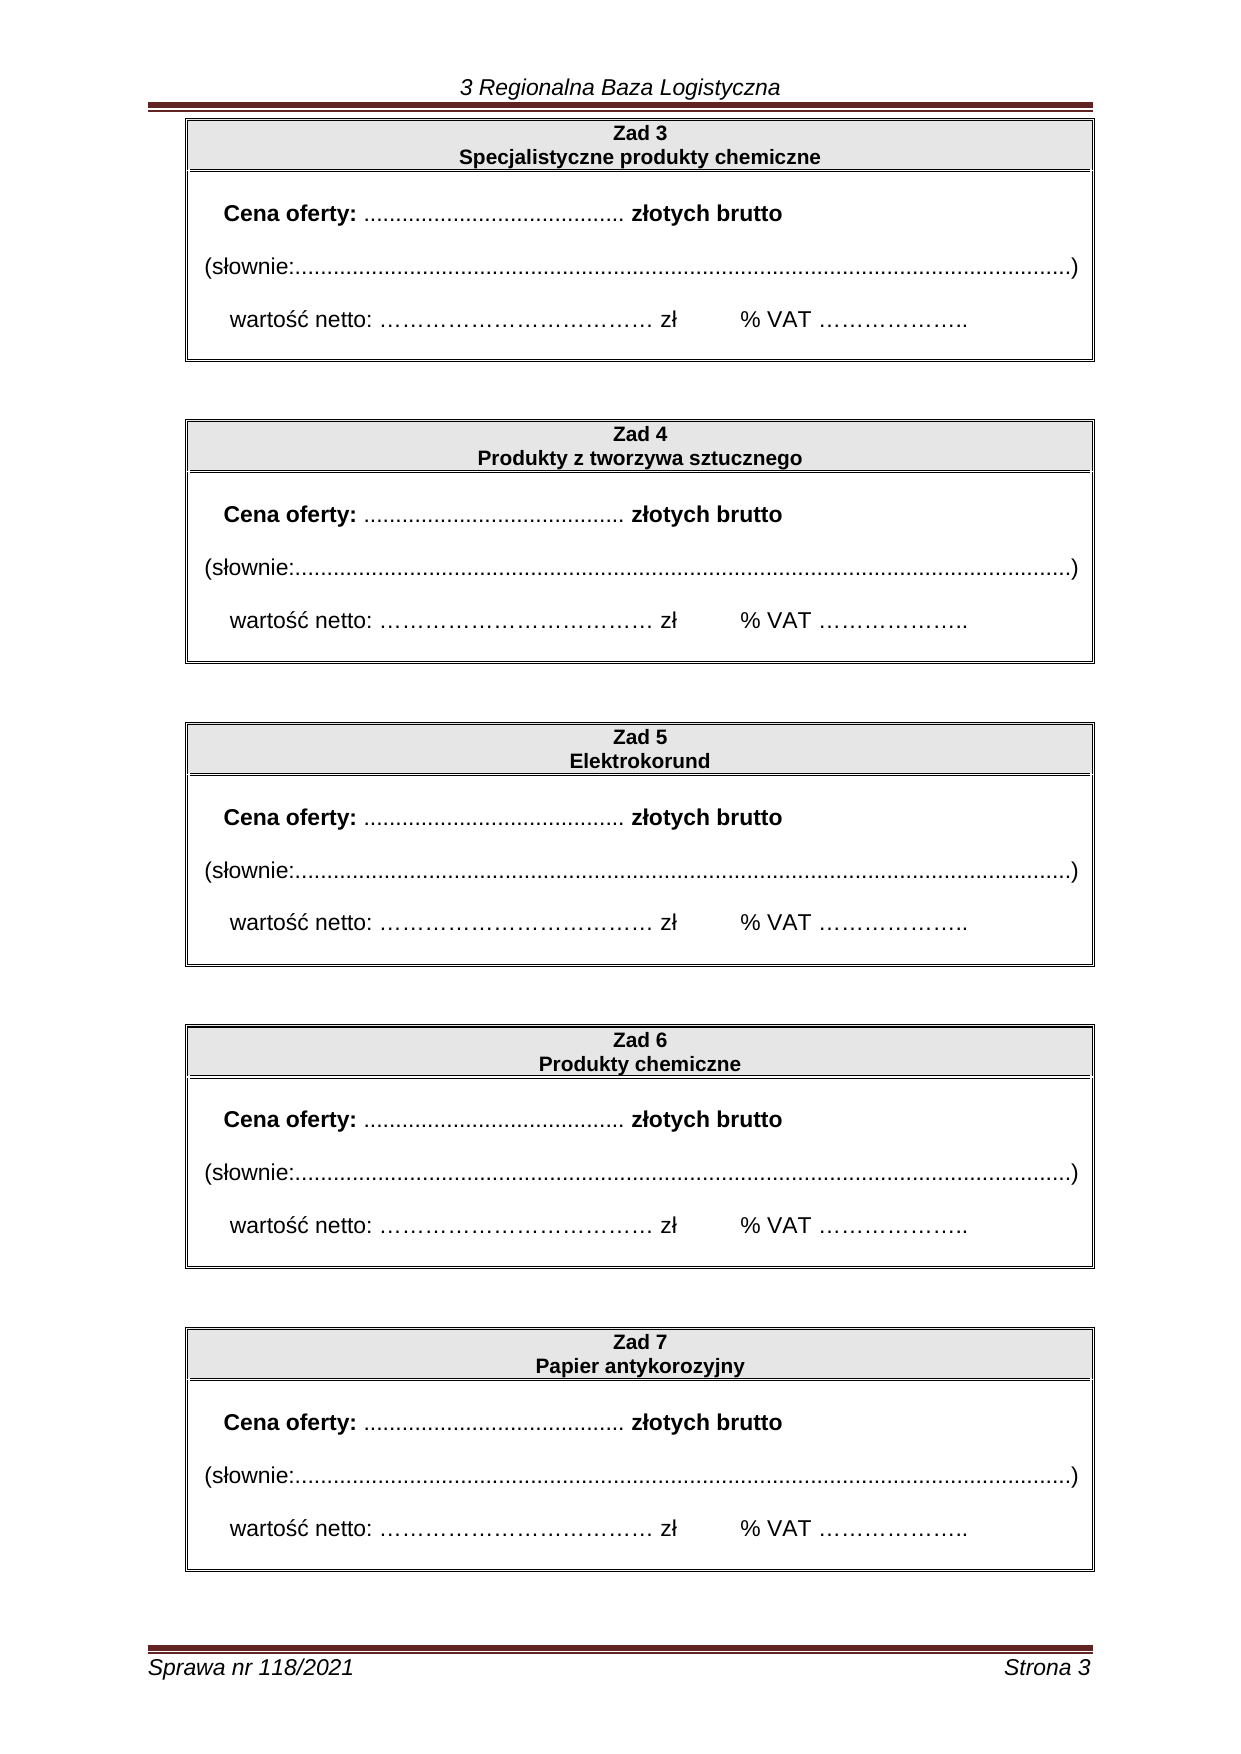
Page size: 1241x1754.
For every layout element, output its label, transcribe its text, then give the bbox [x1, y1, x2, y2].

table_header Zad 6 Produkty chemiczne [188, 1028, 1092, 1075]
table_header Zad 3 Specjalistyczne produkty chemiczne [188, 121, 1092, 169]
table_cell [187, 1378, 1093, 1569]
table_header Zad 7 Papier antykorozyjny [188, 1330, 1092, 1378]
table_header Zad 5 Elektrokorund [188, 725, 1092, 773]
table_header Zad 4 Produkty z tworzywa sztucznego [188, 422, 1092, 470]
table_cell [187, 169, 1093, 358]
